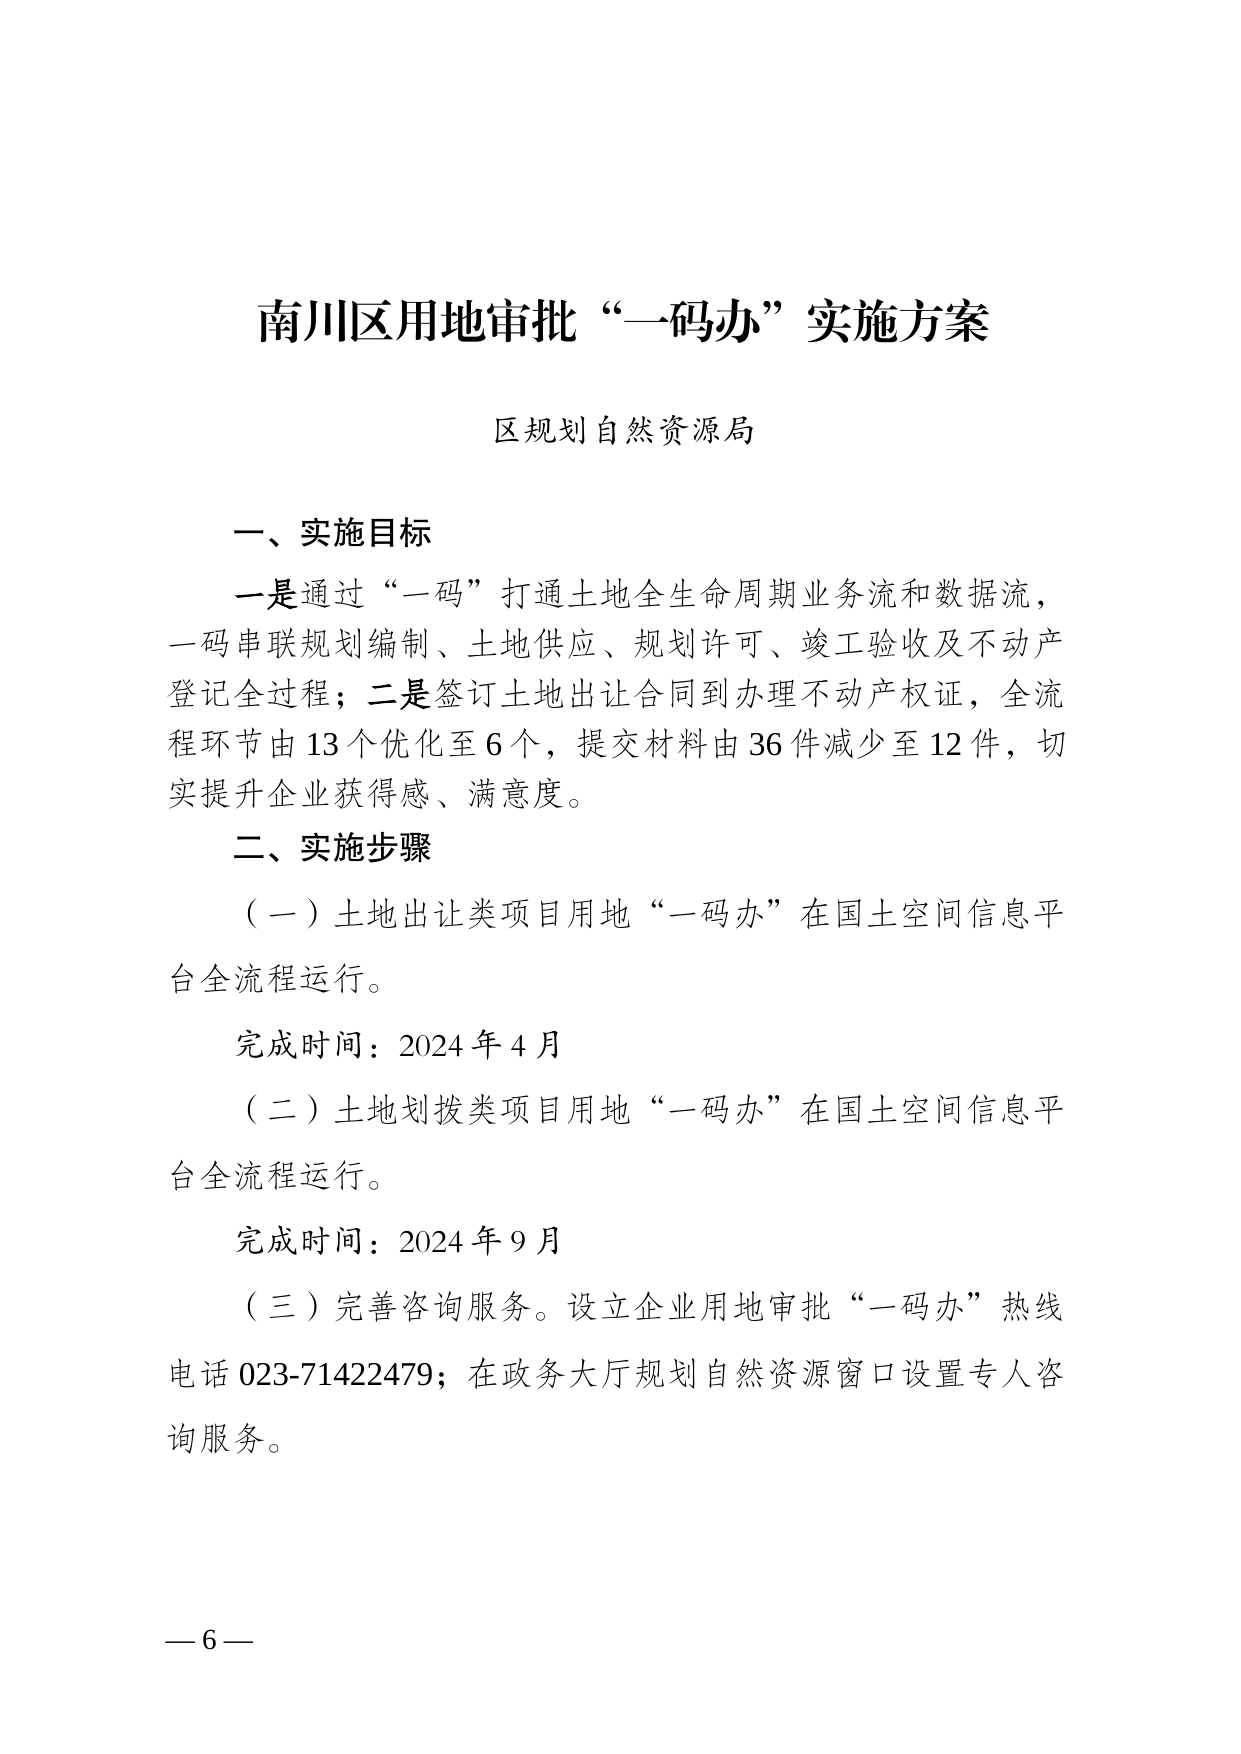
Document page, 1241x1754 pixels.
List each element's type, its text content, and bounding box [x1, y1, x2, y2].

text （一）土地出让类项目用地“一码办”在国土空间信息平台全流程运行。 [165, 881, 1081, 1013]
text 一是通过“一码”打通土地全生命周期业务流和数据流，一码串联规划编制、土地供应、规划许可、竣工验收及不动产登记全过程；二是签订土地出让合同到办理不动产权证，全流程环节由13个优化至6个，提交材料由36件减少至12件，切实提升企业获得感、满意度。 [165, 566, 1081, 816]
text 南川区用地审批“一码办”实施方案 [165, 289, 1081, 350]
text 区规划自然资源局 [165, 396, 1081, 454]
text （三）完善咨询服务。设立企业用地审批“一码办”热线电话023-71422479；在政务大厅规划自然资源窗口设置专人咨询服务。 [165, 1275, 1081, 1472]
text 二、实施步骤 [165, 816, 1081, 881]
text 完成时间：2024年4月 [165, 1013, 1081, 1078]
text 完成时间：2024年9月 [165, 1209, 1081, 1275]
text 一、实施目标 [165, 500, 1081, 566]
text （二）土地划拨类项目用地“一码办”在国土空间信息平台全流程运行。 [165, 1078, 1081, 1209]
